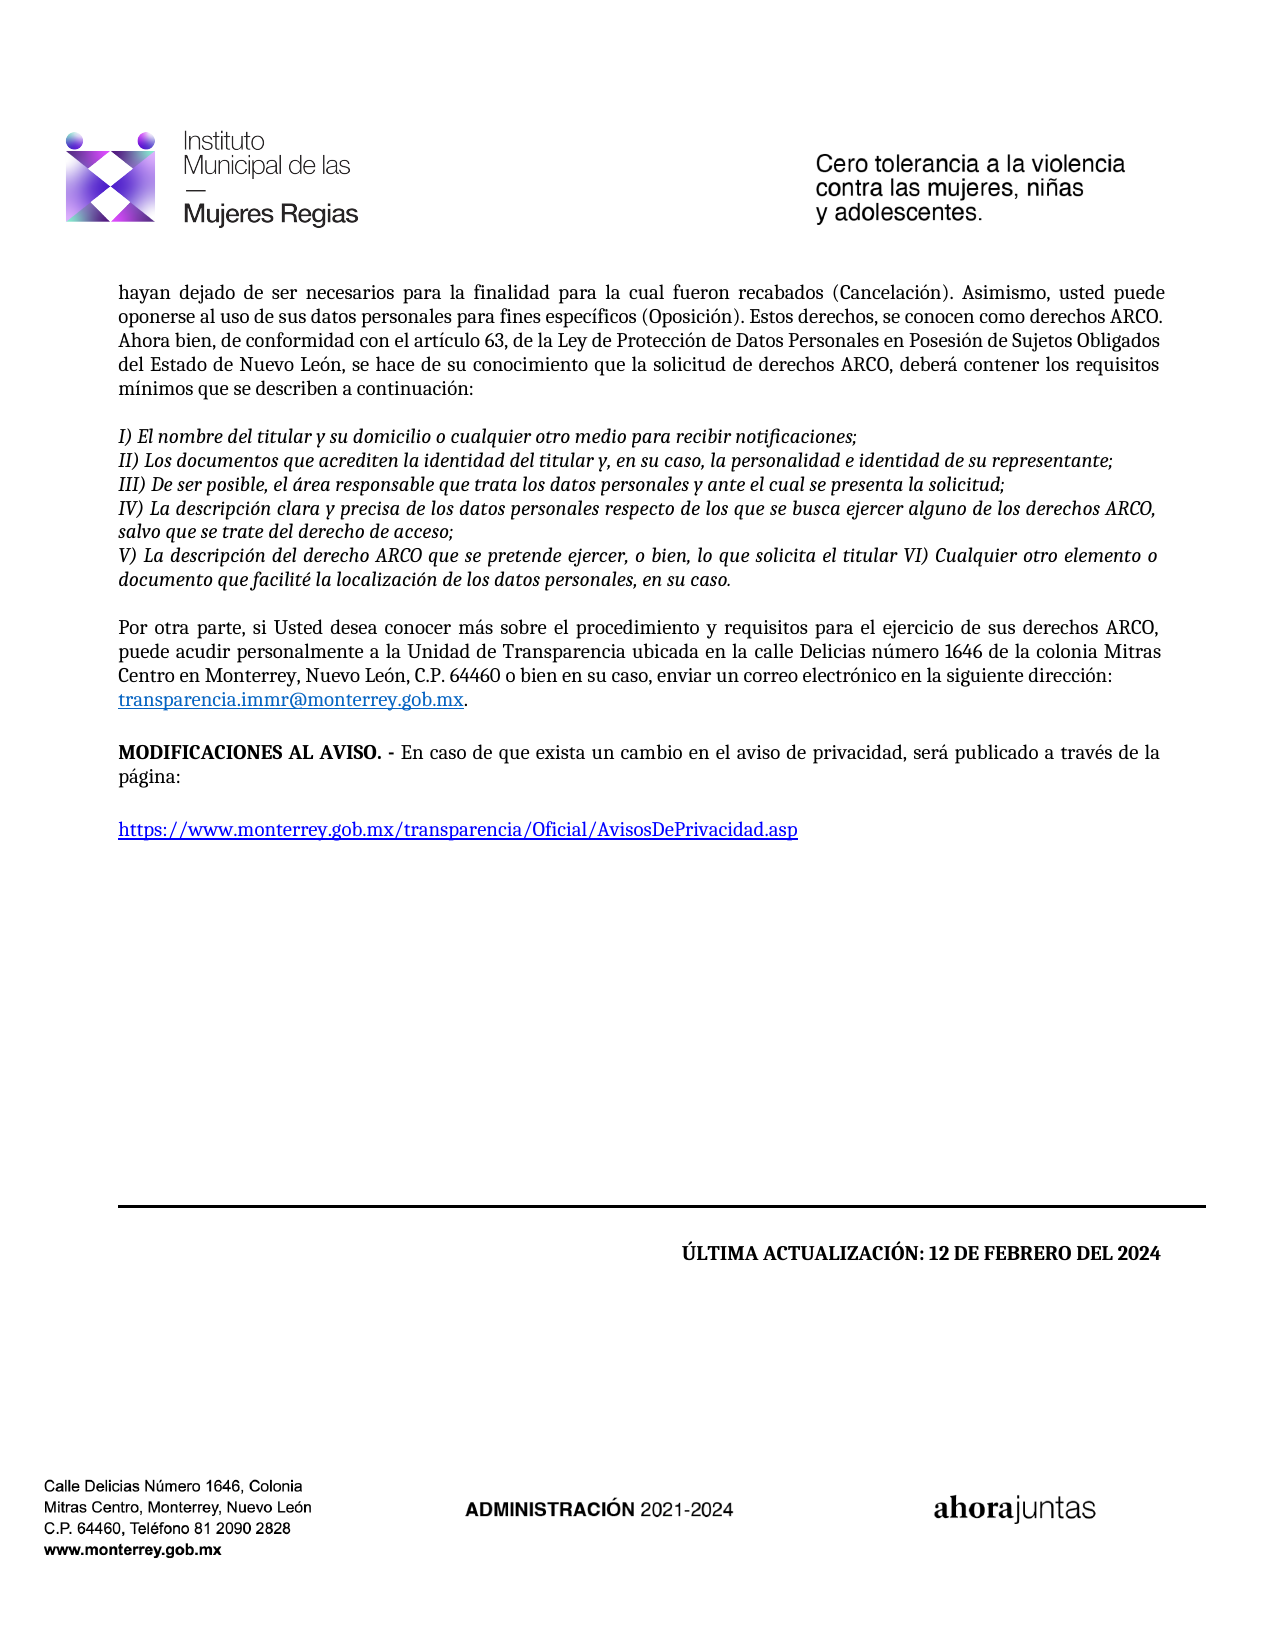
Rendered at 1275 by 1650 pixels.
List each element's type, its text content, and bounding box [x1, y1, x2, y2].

picture [929, 1487, 1097, 1529]
text Por otra parte, si Usted desea conocer más sobre el procedimiento y requisitos para el ejercicio de sus derechos ARCO, puede acudir personalmente a la Unidad de Transparencia ubicada en la calle Delicias número 1646 de la colonia Mitras Centro en Monterrey, Nuevo León, C.P. 64460 o bien en su caso, enviar un correo electrónico en la siguiente dirección: [118, 616, 1161, 688]
text V) La descripción del derecho ARCO que se pretende ejercer, o bien, lo que solicita el titular VI) Cualquier otro elemento o documento que facilité la localización de los datos personales, en su caso. [118, 544, 1161, 592]
picture [449, 1490, 748, 1524]
picture [783, 117, 1144, 243]
picture [36, 1474, 318, 1566]
text transparencia.immr@monterrey.gob.mx. [118, 688, 1161, 712]
text Ahora bien, de conformidad con el artículo 63, de la Ley de Protección de Datos Personales en Posesión de Sujetos Obligados del Estado de Nuevo León, se hace de su conocimiento que la solicitud de derechos ARCO, deberá contener los requisitos mínimos que se describen a continuación: [118, 328, 1161, 400]
text ÚLTIMA ACTUALIZACIÓN: 12 DE FEBRERO DEL 2024 [118, 1241, 1161, 1265]
text I) El nombre del titular y su domicilio o cualquier otro medio para recibir notificaciones; [118, 424, 1161, 448]
text MODIFICACIONES AL AVISO. - En caso de que exista un cambio en el aviso de privacidad, será publicado a través de la página: [118, 741, 1161, 789]
text III) De ser posible, el área responsable que trata los datos personales y ante el cual se presenta la solicitud; [118, 472, 1161, 496]
text II) Los documentos que acrediten la identidad del titular y, en su caso, la personalidad e identidad de su representante; [118, 448, 1161, 472]
text IV) La descripción clara y precisa de los datos personales respecto de los que se busca ejercer alguno de los derechos ARCO, salvo que se trate del derecho de acceso; [118, 496, 1161, 544]
picture [61, 125, 361, 234]
text https://www.monterrey.gob.mx/transparencia/Oficial/AvisosDePrivacidad.asp [118, 818, 1161, 842]
